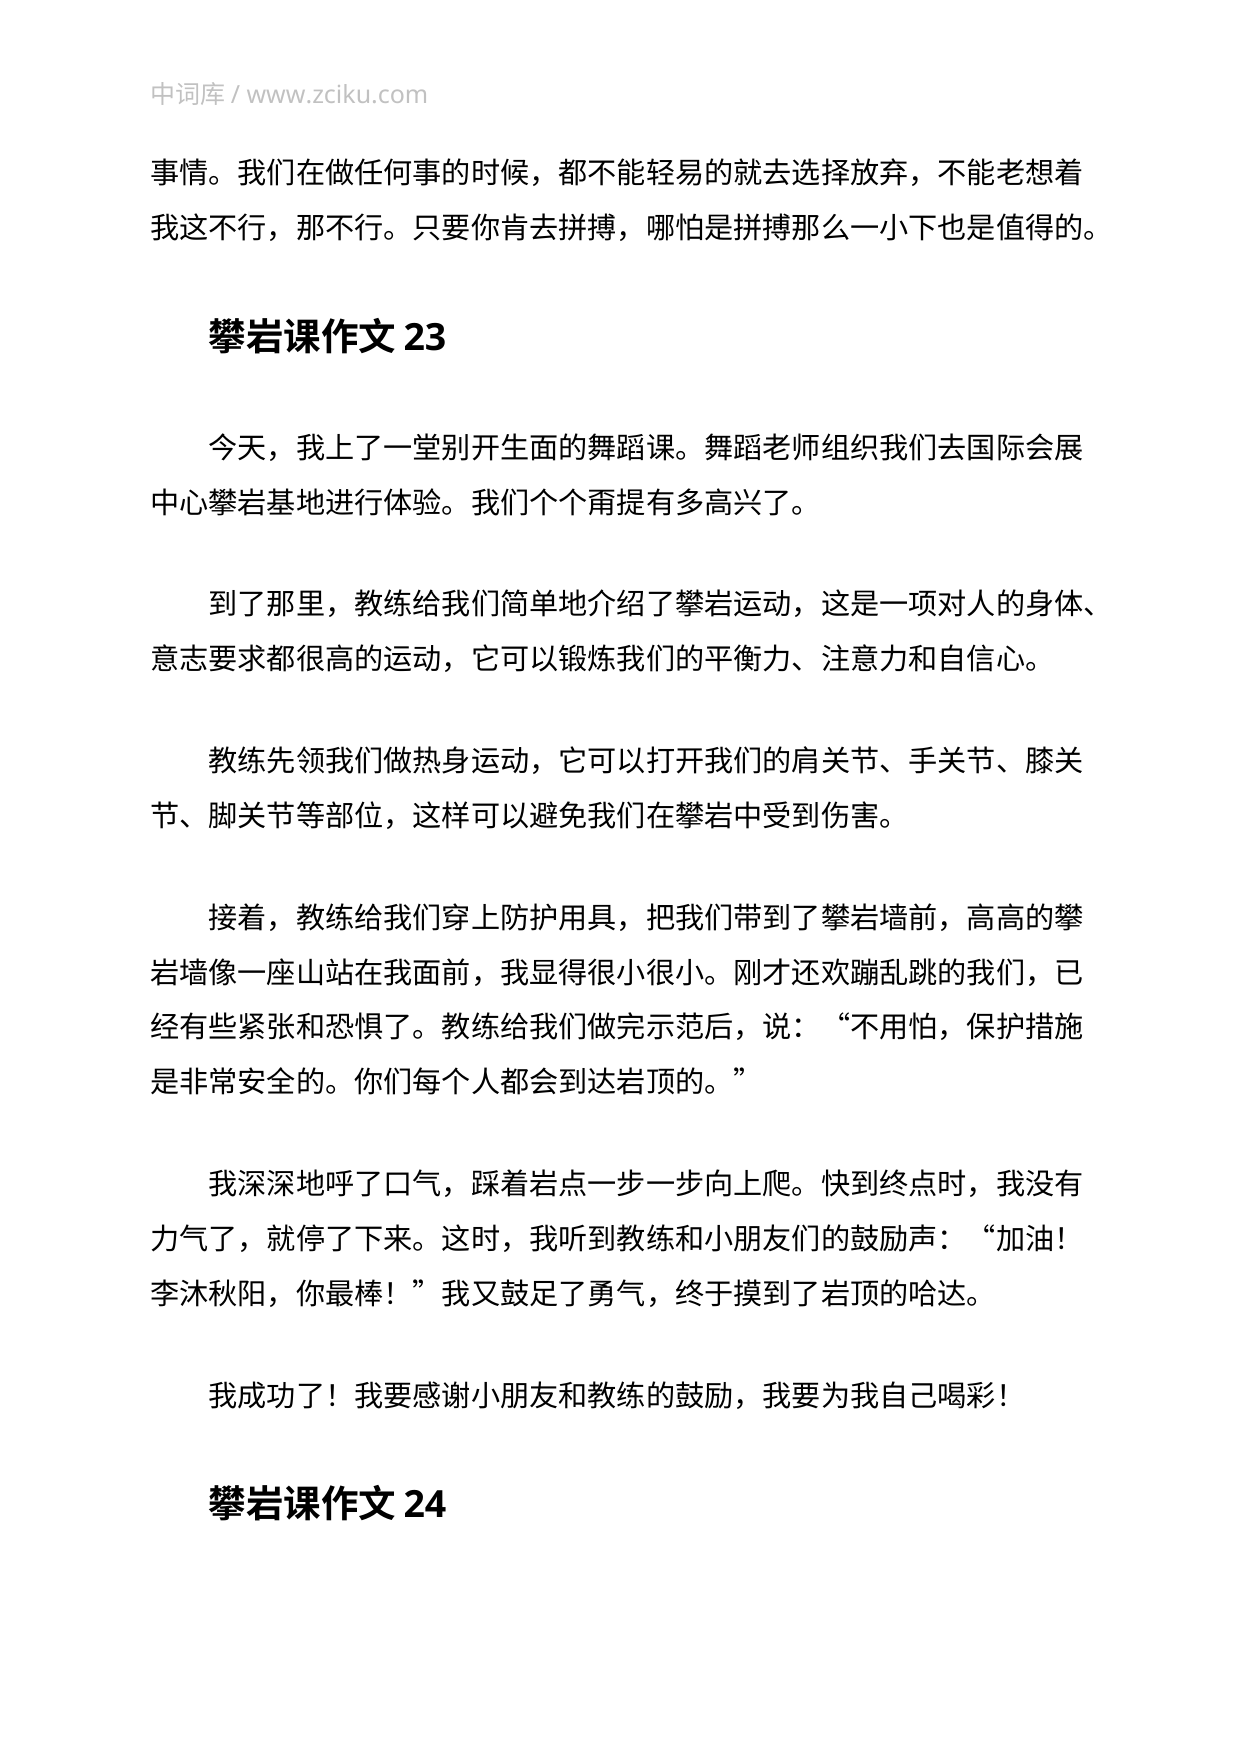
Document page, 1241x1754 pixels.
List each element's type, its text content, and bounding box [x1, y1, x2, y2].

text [150, 150, 1090, 247]
text 到了那里，教练给我们简单地介绍了攀岩运动，这是一项对人的身体、意志要求都很高的运动，它可以锻炼我们的平衡力、注意力和自信心。 [150, 581, 1090, 678]
text 攀岩课作文24 [150, 1474, 1090, 1528]
text 教练先领我们做热身运动，它可以打开我们的肩关节、手关节、膝关节、脚关节等部位，这样可以避免我们在攀岩中受到伤害。 [150, 738, 1090, 835]
text 接着，教练给我们穿上防护用具，把我们带到了攀岩墙前，高高的攀岩墙像一座山站在我面前，我显得很小很小。刚才还欢蹦乱跳的我们，已经有些紧张和恐惧了。教练给我们做完示范后，说：“不用怕，保护措施是非常安全的。你们每个人都会到达岩顶的。” [150, 894, 1090, 1101]
text 我深深地呼了口气，踩着岩点一步一步向上爬。快到终点时，我没有力气了，就停了下来。这时，我听到教练和小朋友们的鼓励声：“加油！李沐秋阳，你最棒！”我又鼓足了勇气，终于摸到了岩顶的哈达。 [150, 1161, 1090, 1313]
text 攀岩课作文23 [150, 307, 1090, 361]
text 我成功了！我要感谢小朋友和教练的鼓励，我要为我自己喝彩！ [150, 1372, 1090, 1414]
text 今天，我上了一堂别开生面的舞蹈课。舞蹈老师组织我们去国际会展中心攀岩基地进行体验。我们个个甭提有多高兴了。 [150, 424, 1090, 521]
